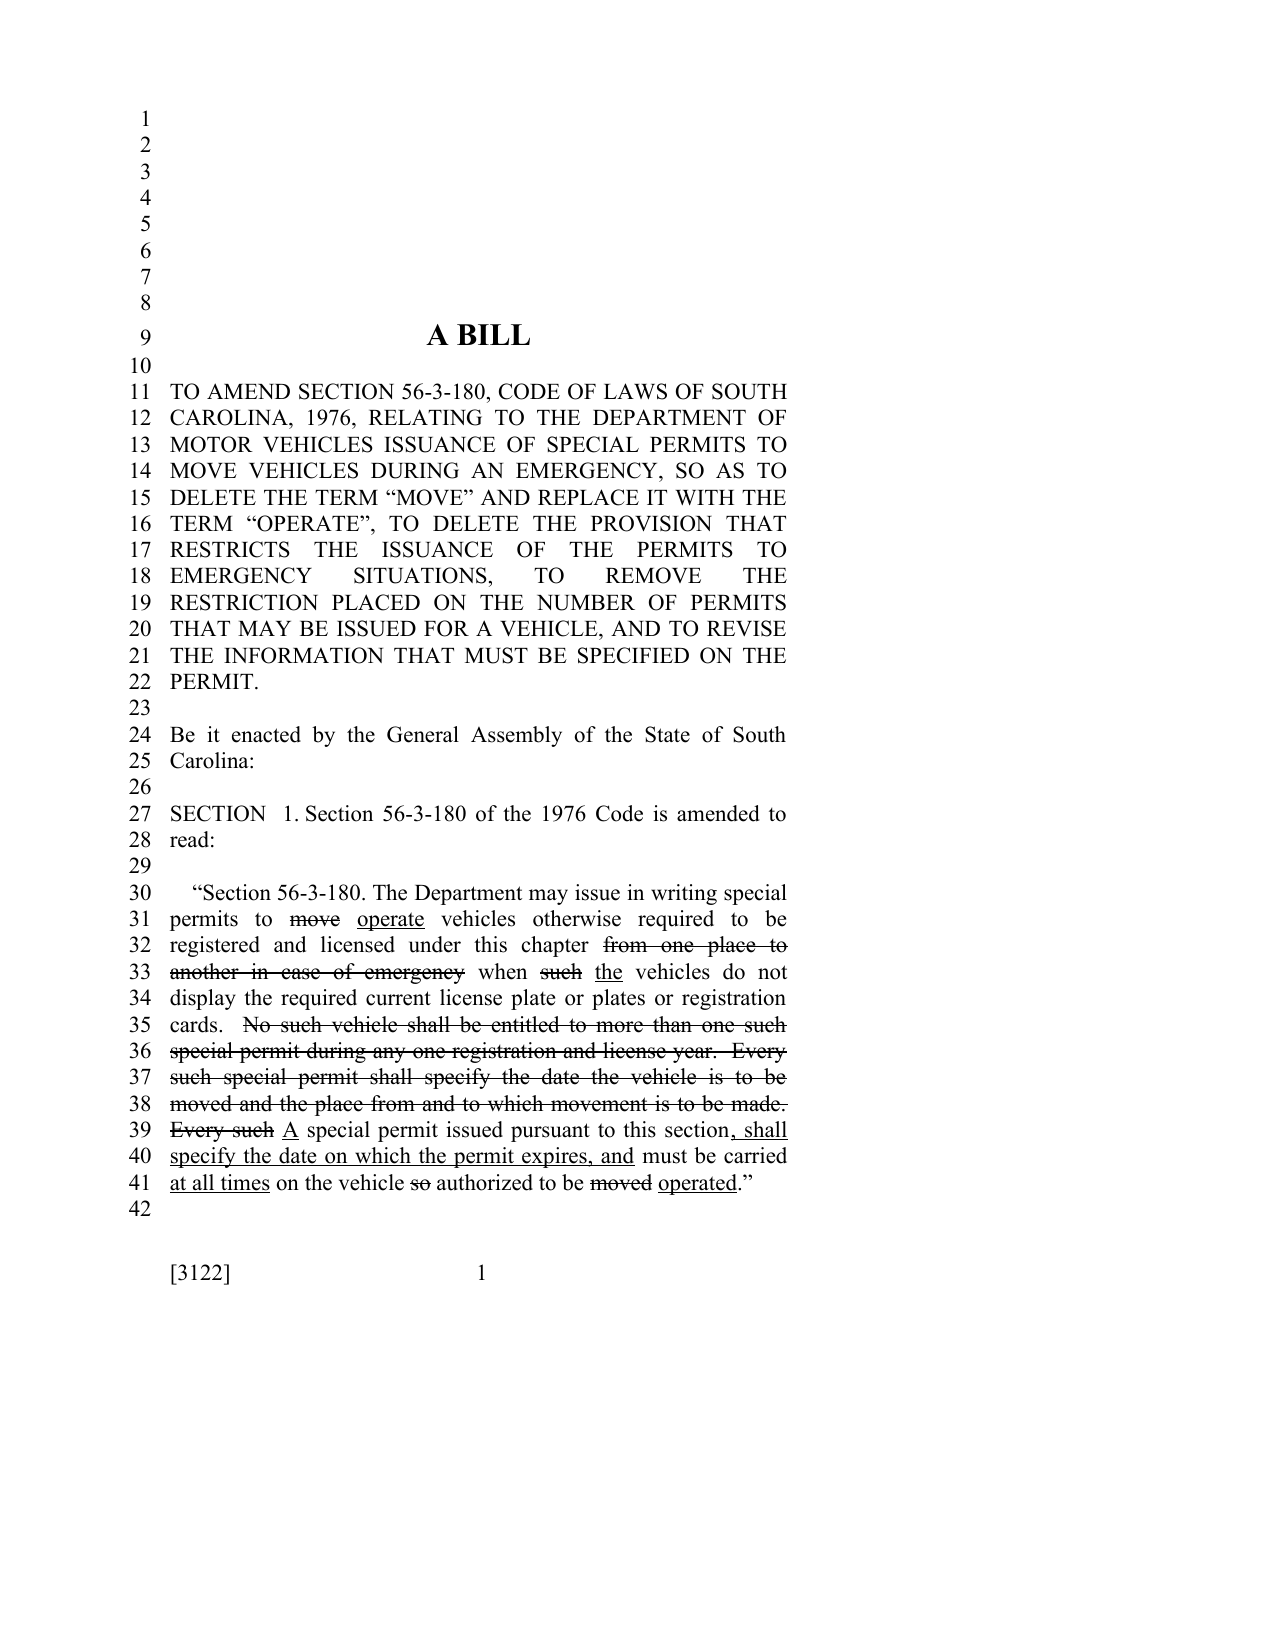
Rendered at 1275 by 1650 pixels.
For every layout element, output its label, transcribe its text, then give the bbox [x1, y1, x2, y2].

text A BILL [169, 316, 787, 352]
text “Section 56-3-180. The Department may issue in writing special permits to move operate vehicles otherwise required to be registered and licensed under this chapter from one place to another in case of emergency when such the vehicles do not display the required current license plate or plates or registration cards. No such vehicle shall be entitled to more than one such special permit during any one registration and license year. Every such special permit shall specify the date the vehicle is to be moved and the place from and to which movement is to be made. Every such A special permit issued pursuant to this section, shall specify the date on which the permit expires, and must be carried at all times on the vehicle so authorized to be moved operated.” [169, 1105, 787, 1195]
text SECTION 1. Section 56-3-180 of the 1976 Code is amended to read: [169, 800, 787, 852]
text TO AMEND SECTION 56-3-180, CODE OF LAWS OF SOUTH CAROLINA, 1976, RELATING TO THE DEPARTMENT OF MOTOR VEHICLES ISSUANCE OF SPECIAL PERMITS TO MOVE VEHICLES DURING AN EMERGENCY, SO AS TO DELETE THE TERM “MOVE” AND REPLACE IT WITH THE TERM “OPERATE”, TO DELETE THE PROVISION THAT RESTRICTS THE ISSUANCE OF THE PERMITS TO EMERGENCY SITUATIONS, TO REMOVE THE RESTRICTION PLACED ON THE NUMBER OF PERMITS THAT MAY BE ISSUED FOR A VEHICLE, AND TO REVISE THE INFORMATION THAT MUST BE SPECIFIED ON THE PERMIT. [169, 378, 787, 694]
text Be it enacted by the General Assembly of the State of South Carolina: [169, 721, 787, 773]
text “Section 56-3-180. The Department may issue in writing special permits to move operate vehicles otherwise required to be registered and licensed under this chapter from one place to another in case of emergency when such the vehicles do not display the required current license plate or plates or registration cards. No such vehicle shall be entitled to more than one such special permit during any one registration and license year. Every such special permit shall specify the date the vehicle is to be moved and the place from and to which movement is to be made. Every such A special permit issued pursuant to this section, shall specify the date on which the permit expires, and must be carried at all times on the vehicle so authorized to be moved operated.” [169, 879, 787, 1051]
